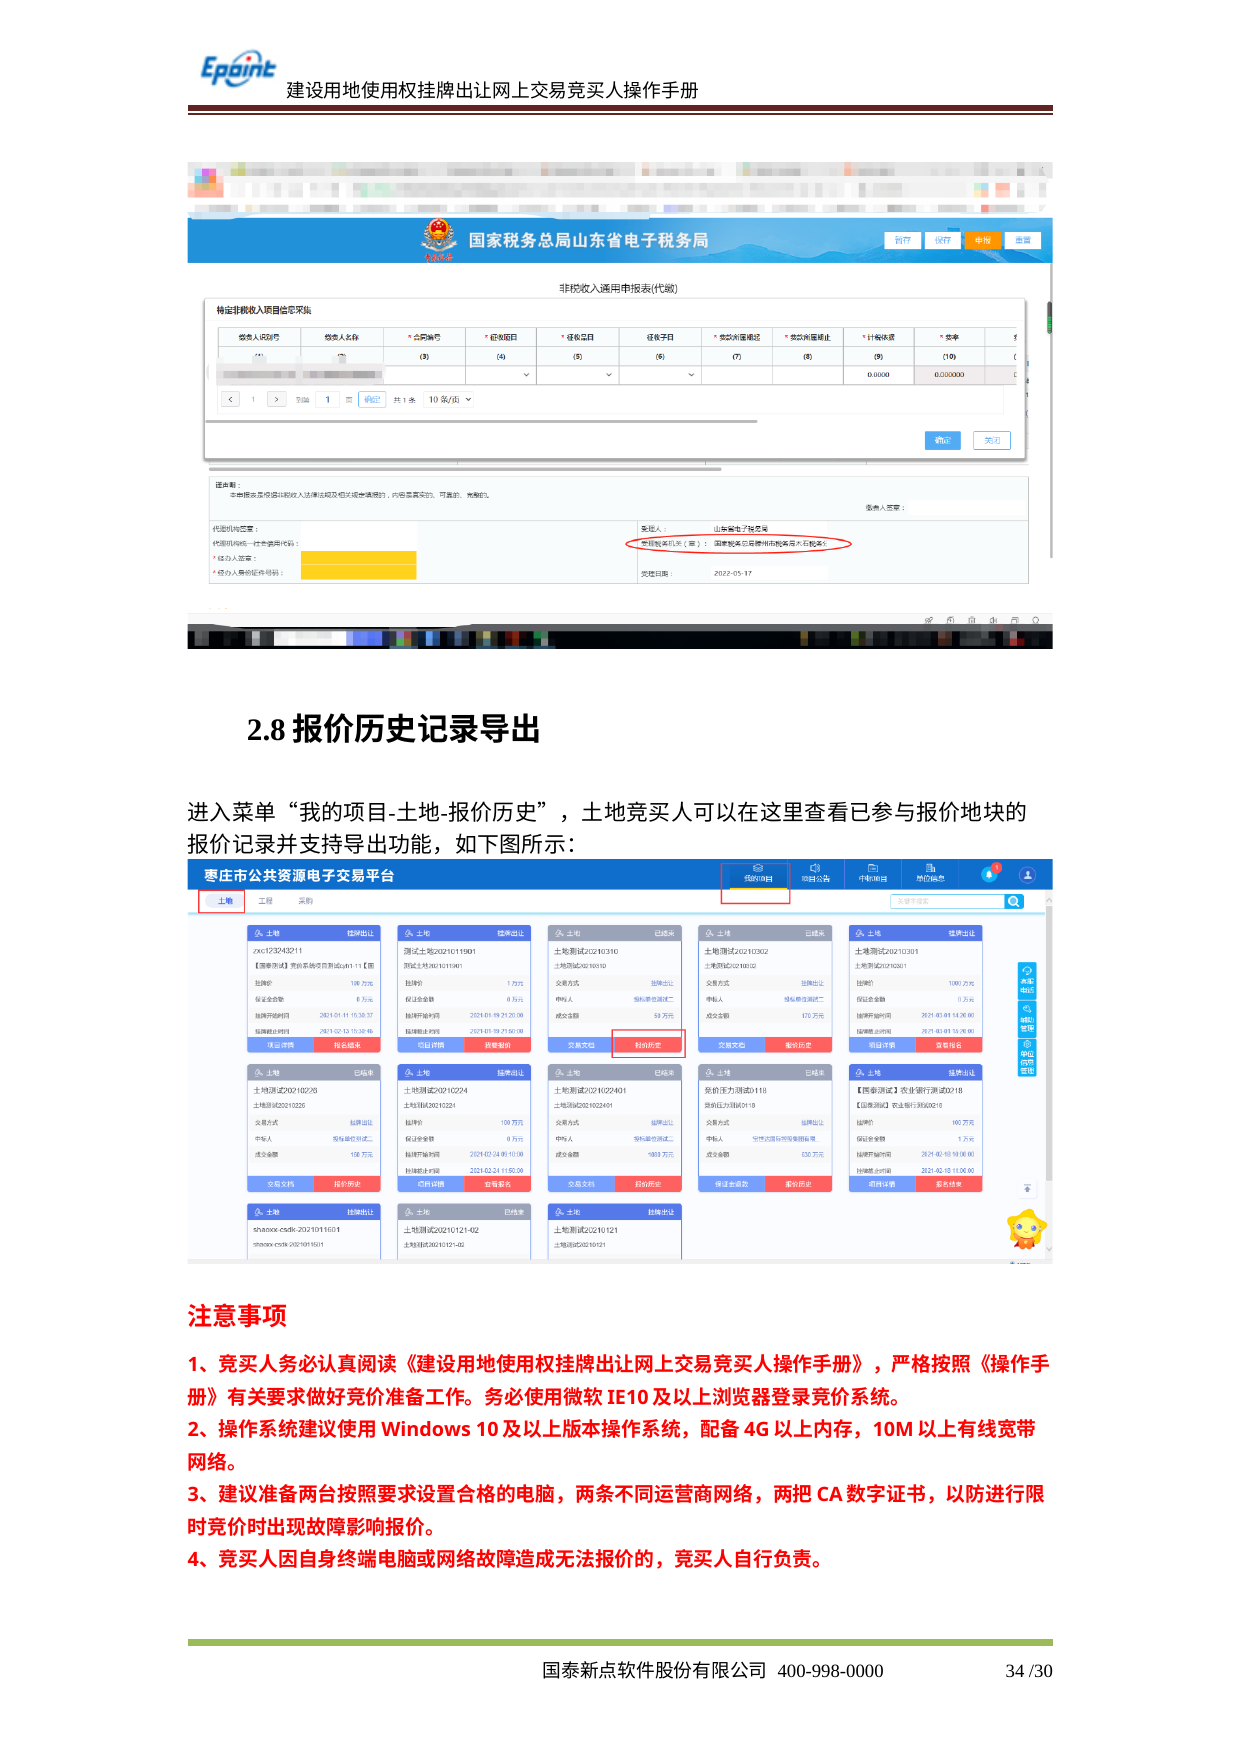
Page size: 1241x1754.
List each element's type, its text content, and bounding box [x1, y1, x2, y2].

picture [187, 859, 1053, 1264]
text 4、竞买人因自身终端电脑或网络故障造成无法报价的，竞买人自行负责。 [187, 1542, 1053, 1574]
picture [187, 162, 1053, 649]
picture [187, 47, 286, 98]
text 注意事项 [187, 1282, 1053, 1347]
text 3、建议准备两台按照要求设置合格的电脑，两条不同运营商网络，两把CA数字证书，以防进行限时竞价时出现故障影响报价。 [187, 1477, 1053, 1542]
text 1、竞买人务必认真阅读《建设用地使用权挂牌出让网上交易竞买人操作手册》，严格按照《操作手册》有关要求做好竞价准备工作。务必使用微软IE10及以上浏览器登录竞价系统。 2、操作系统建议使用Windows 10及以上版本操作系统，配备4G以上内存，10M以上有线宽带网络。 [187, 1347, 1053, 1477]
list 报价记录并支持导出功能，如下图所示： [187, 827, 1053, 859]
subtitle 2.8报价历史记录导出 [247, 694, 1053, 759]
list 进入菜单“我的项目-土地-报价历史”，土地竞买人可以在这里查看已参与报价地块的 [187, 794, 1053, 827]
